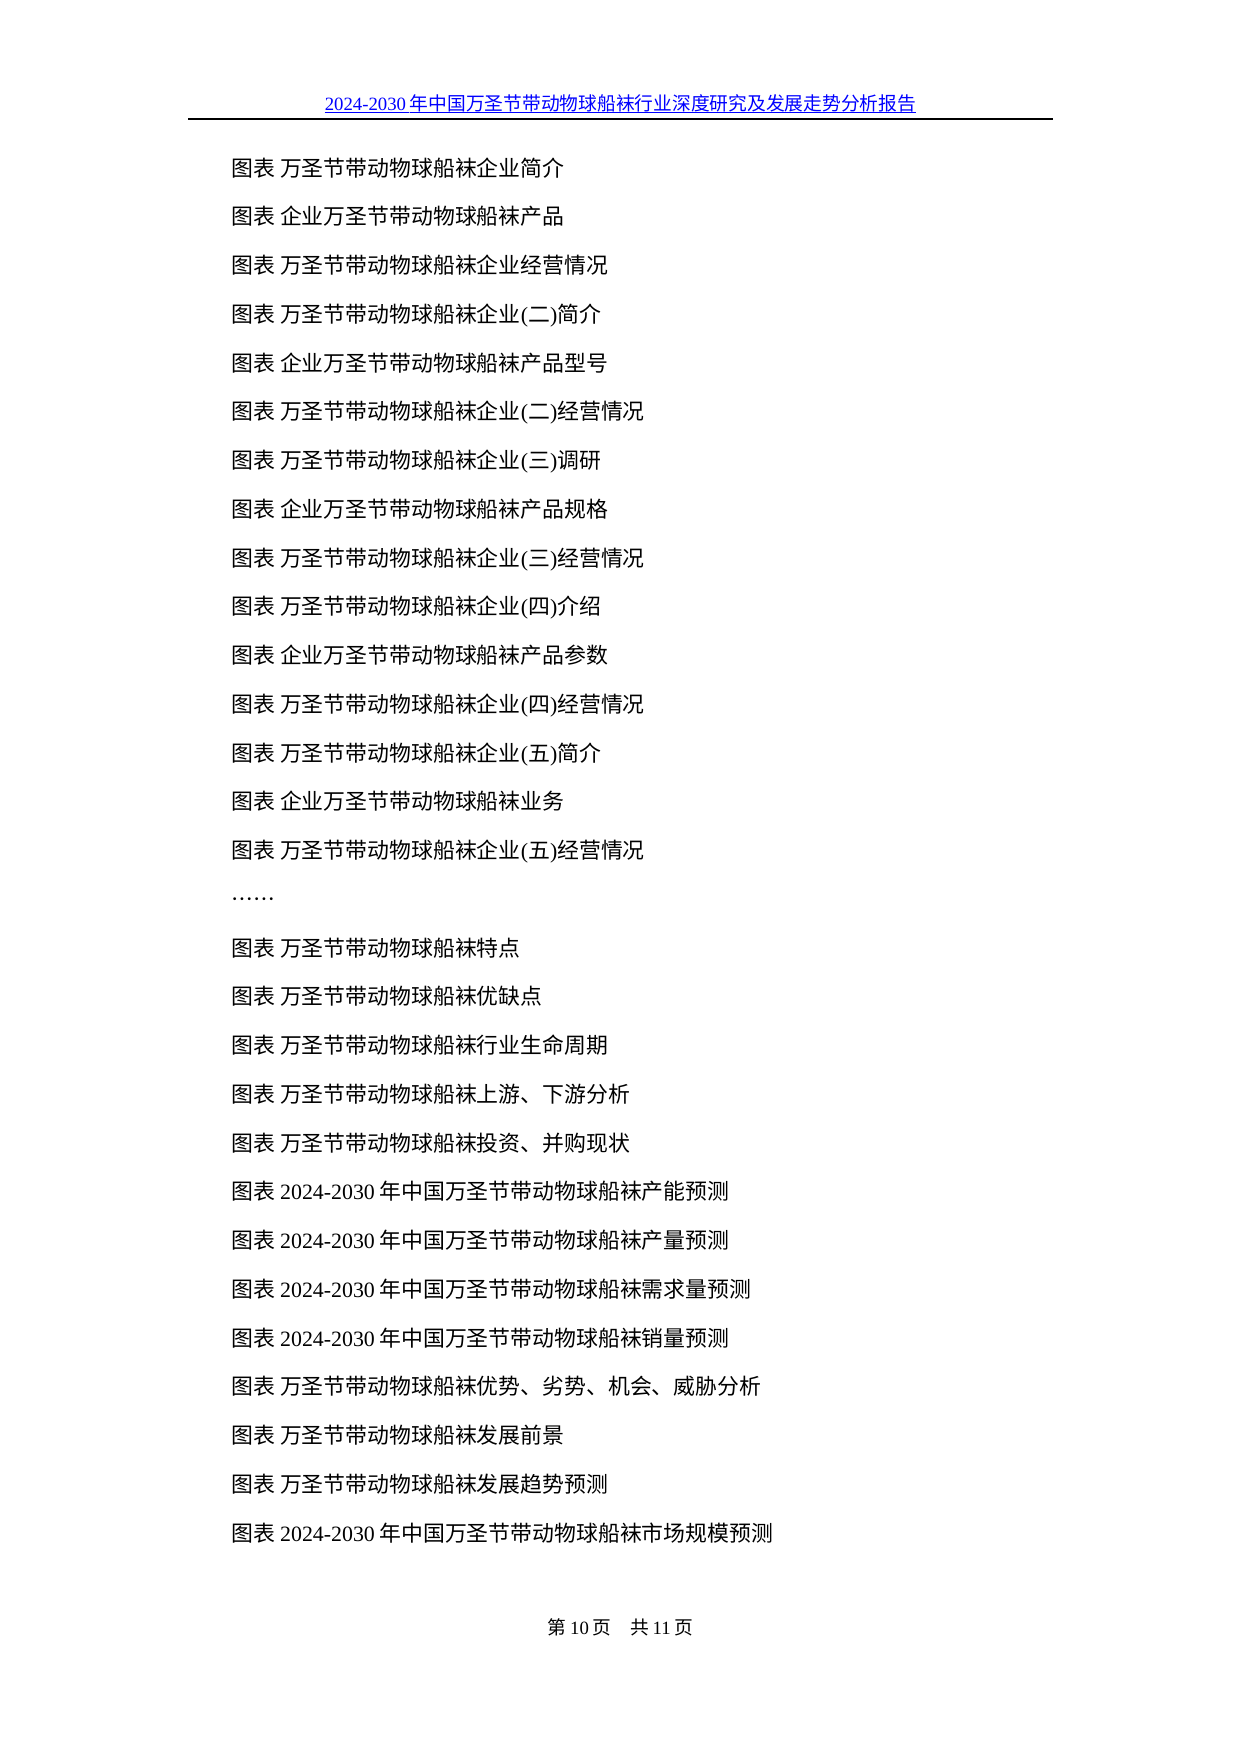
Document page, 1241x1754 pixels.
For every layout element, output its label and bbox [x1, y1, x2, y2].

text [187, 150, 1053, 1548]
